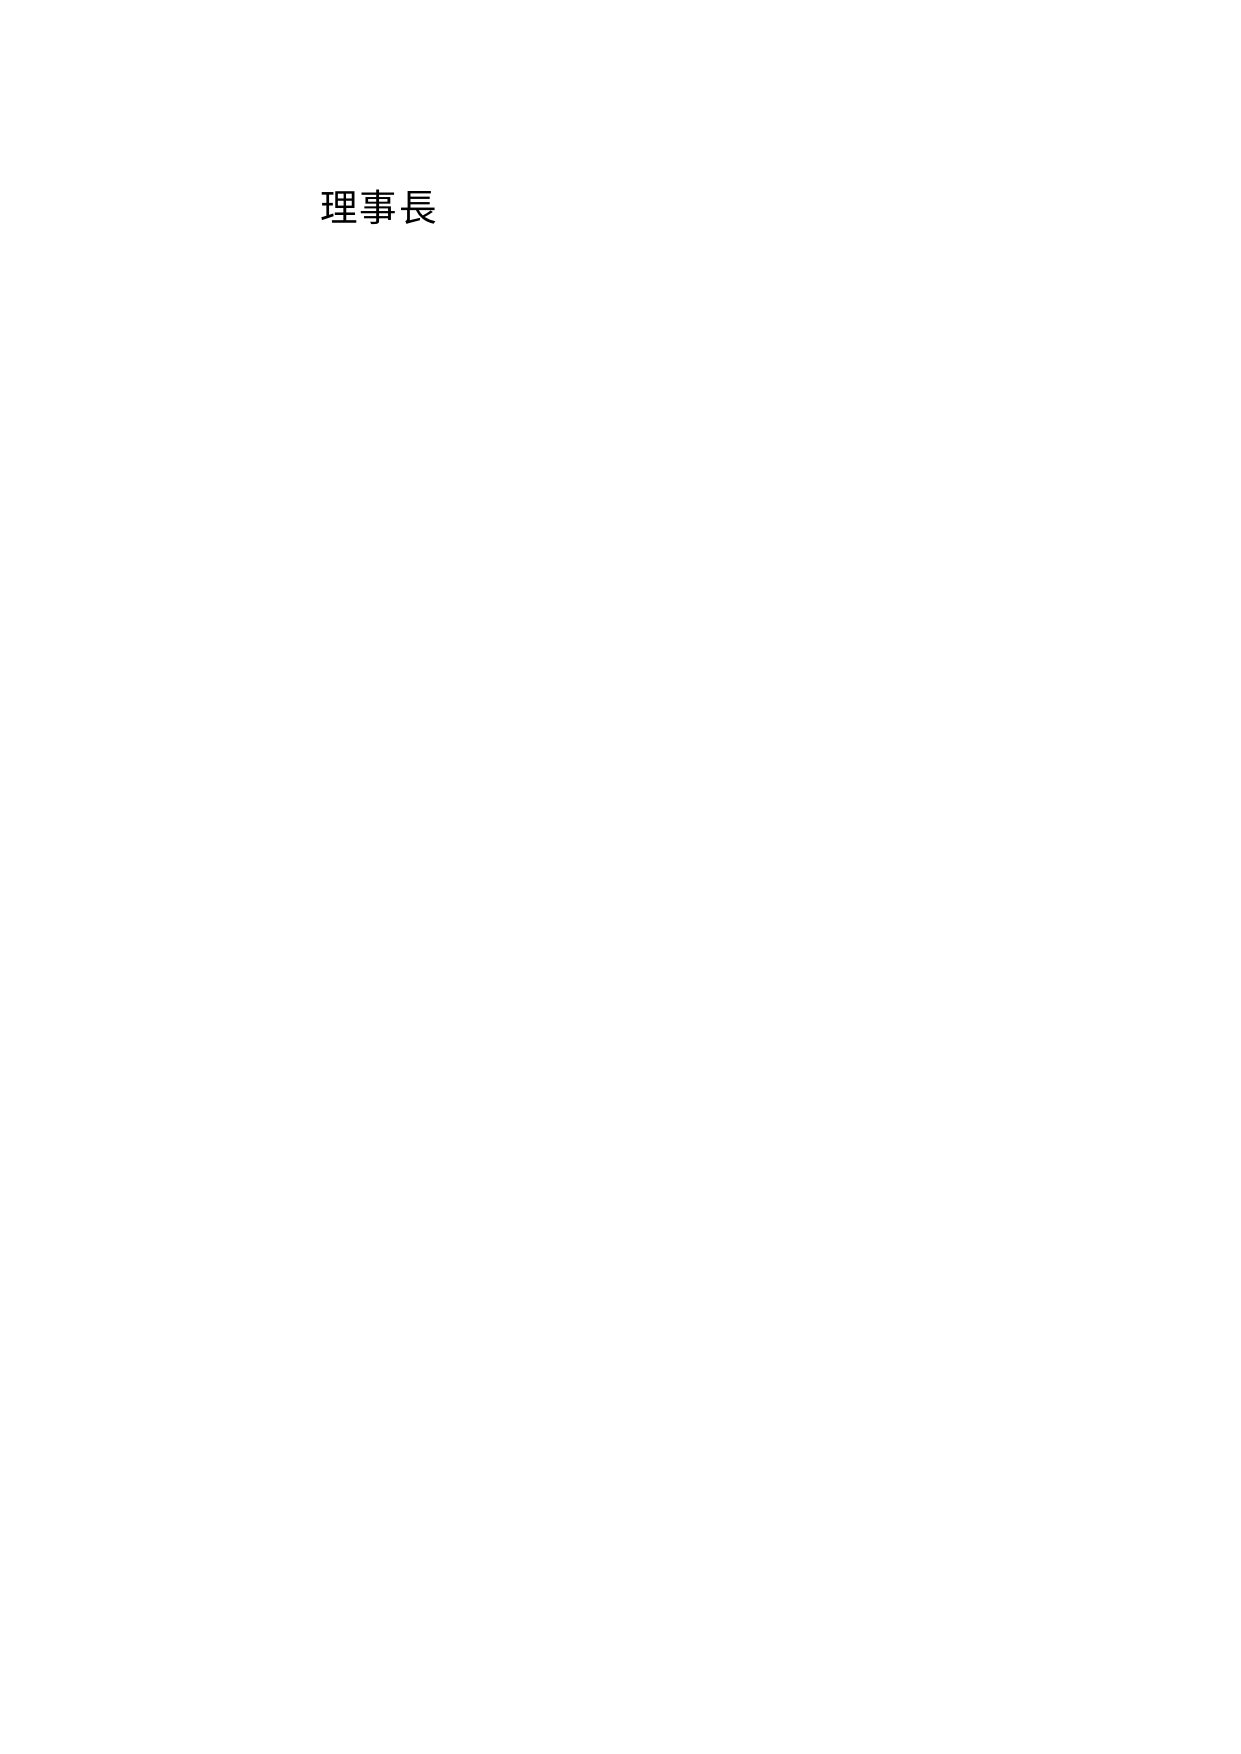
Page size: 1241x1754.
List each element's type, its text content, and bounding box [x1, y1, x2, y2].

text 理事長 [112, 164, 1128, 352]
